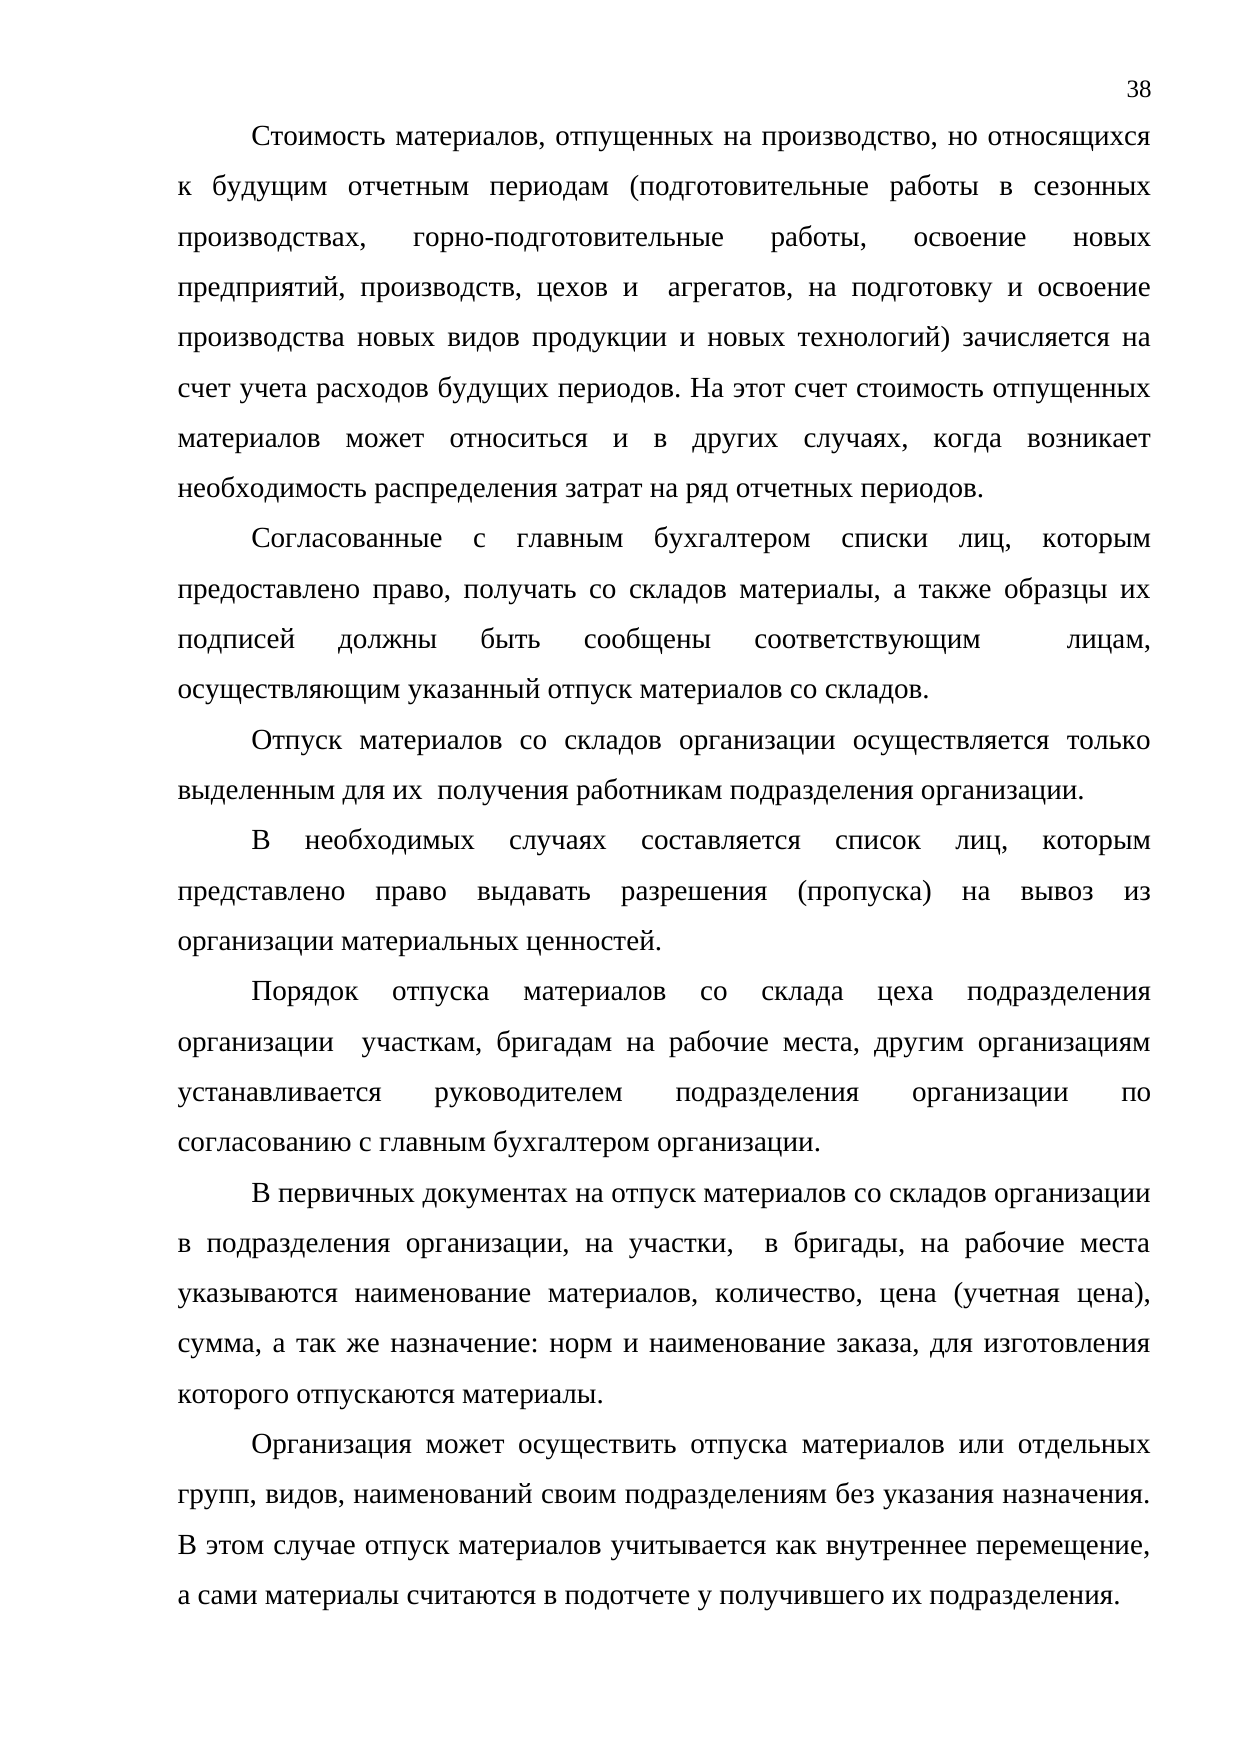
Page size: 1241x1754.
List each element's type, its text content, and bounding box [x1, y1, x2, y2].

text Порядок отпуска материалов со склада цеха подразделения организации участкам, бригадам на рабочие места, другим организациям устанавливается руководителем подразделения организации по согласованию с главным бухгалтером организации. [177, 973, 1152, 1158]
text Отпуск материалов со складов организации осуществляется только выделенным для их получения работникам подразделения организации. [177, 722, 1152, 806]
text Согласованные с главным бухгалтером списки лиц, которым предоставлено право, получать со складов материалы, а также образцы их подписей должны быть сообщены соответствующим лицам, осуществляющим указанный отпуск материалов со складов. [177, 521, 1152, 705]
text Стоимость материалов, отпущенных на производство, но относящихся к будущим отчетным периодам (подготовительные работы в сезонных производствах, горно-подготовительные работы, освоение новых предприятий, производств, цехов и агрегатов, на подготовку и освоение производства новых видов продукции и новых технологий) зачисляется на счет учета расходов будущих периодов. На этот счет стоимость отпущенных материалов может относиться и в других случаях, когда возникает необходимость распределения затрат на ряд отчетных периодов. [177, 118, 1152, 504]
text В необходимых случаях составляется список лиц, которым представлено право выдавать разрешения (пропуска) на вывоз из организации материальных ценностей. [177, 822, 1152, 957]
text В первичных документах на отпуск материалов со складов организации в подразделения организации, на участки, в бригады, на рабочие места указываются наименование материалов, количество, цена (учетная цена), сумма, а так же назначение: норм и наименование заказа, для изготовления которого отпускаются материалы. [177, 1175, 1152, 1409]
text Организация может осуществить отпуска материалов или отдельных групп, видов, наименований своим подразделениям без указания назначения. В этом случае отпуск материалов учитывается как внутреннее перемещение, а сами материалы считаются в подотчете у получившего их подразделения. [177, 1426, 1152, 1611]
